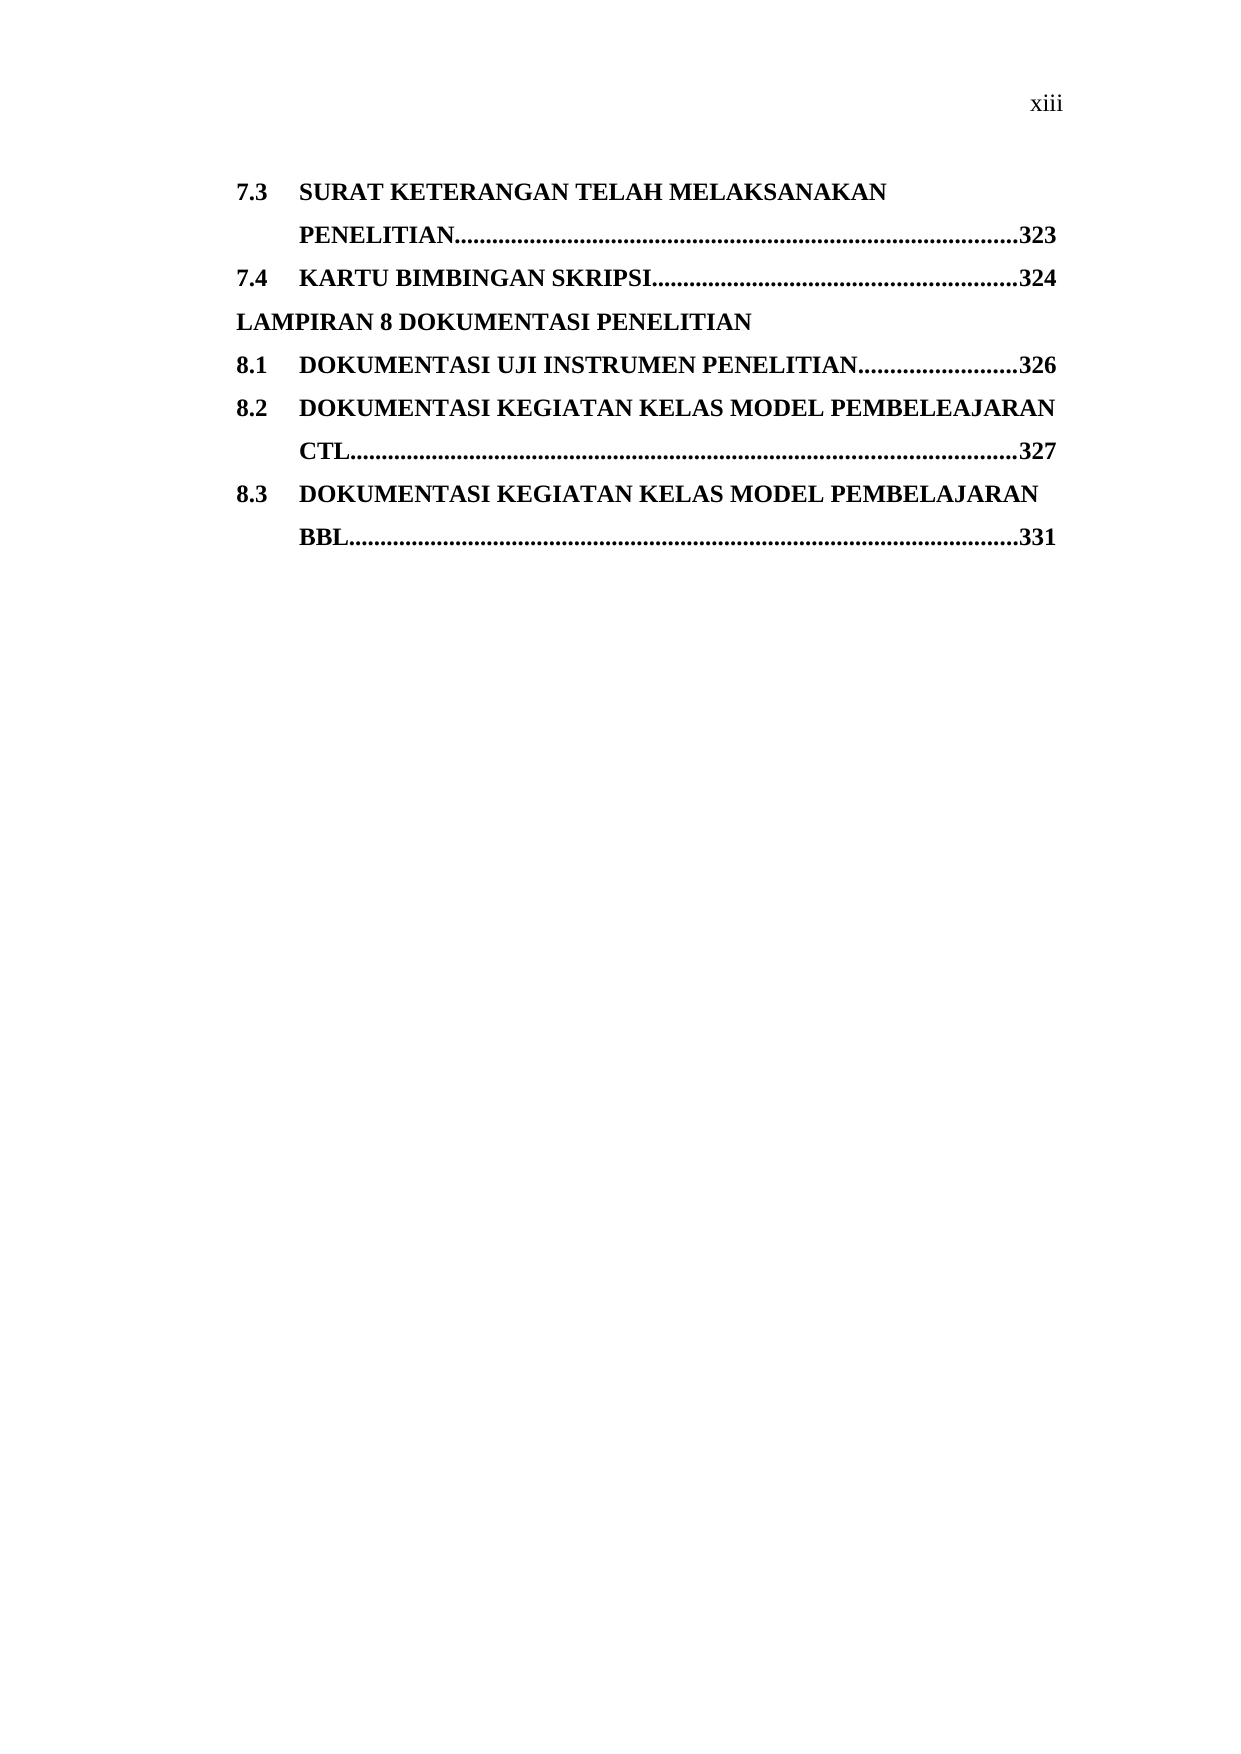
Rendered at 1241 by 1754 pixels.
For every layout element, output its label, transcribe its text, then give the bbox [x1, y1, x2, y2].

list PENELITIAN 323 [299, 220, 1063, 249]
list DOKUMENTASI KEGIATAN KELAS MODEL PEMBELAJARAN BBL 331 [236, 479, 1063, 551]
text LAMPIRAN 8 DOKUMENTASI PENELITIAN [236, 307, 1063, 335]
list KARTU BIMBINGAN SKRIPSI 324 [236, 263, 1063, 292]
list DOKUMENTASI KEGIATAN KELAS MODEL PEMBELEAJARAN CTL 327 [236, 393, 1063, 465]
list DOKUMENTASI UJI INSTRUMEN PENELITIAN 326 [236, 350, 1063, 378]
list SURAT KETERANGAN TELAH MELAKSANAKAN [236, 177, 1063, 206]
